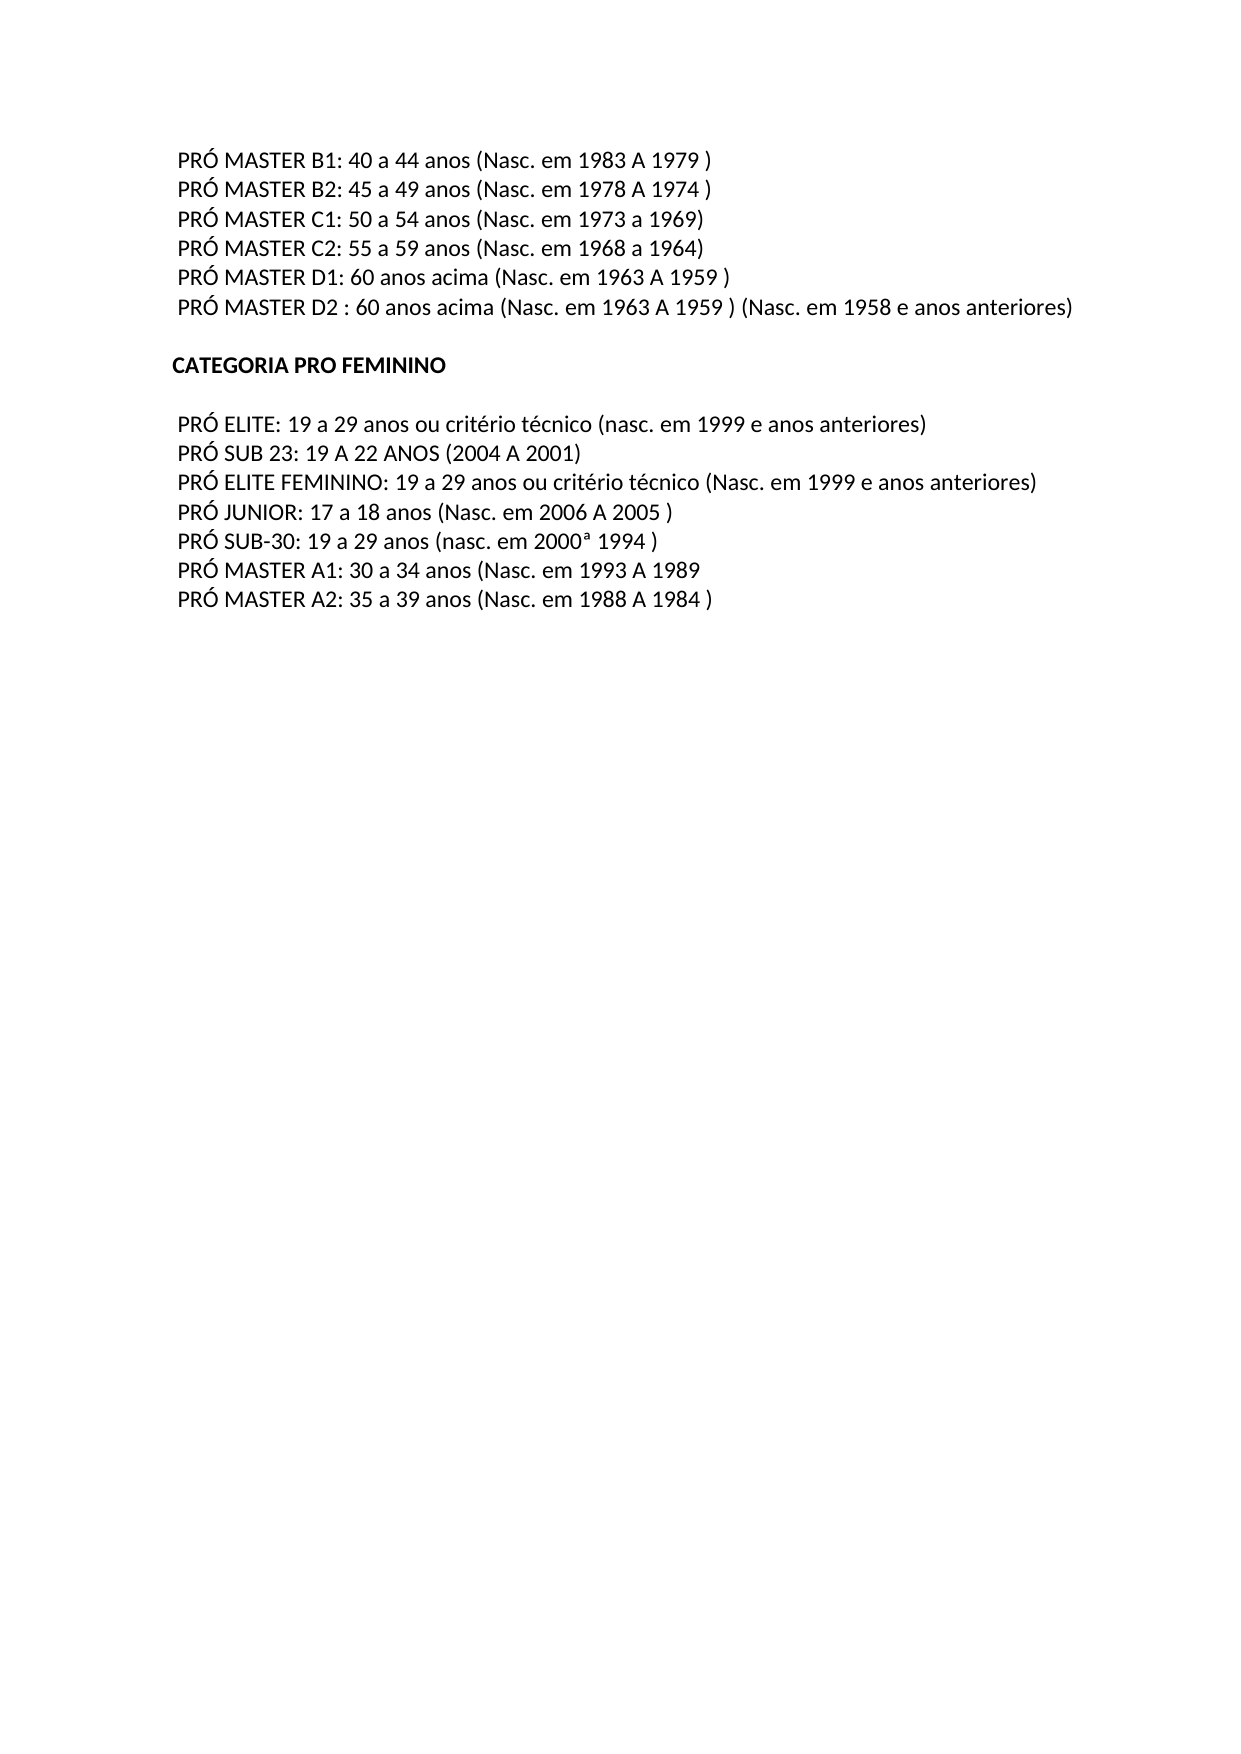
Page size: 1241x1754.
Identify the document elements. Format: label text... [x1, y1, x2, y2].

text PRÓ MASTER C1: 50 a 54 anos (Nasc. em 1973 a 1969) [177, 204, 1076, 233]
text PRÓ SUB 23: 19 A 22 ANOS (2004 A 2001) [177, 438, 1076, 467]
text PRÓ MASTER D2 : 60 anos acima (Nasc. em 1963 A 1959 ) (Nasc. em 1958 e anos anteriores) [177, 292, 1076, 321]
text PRÓ MASTER A1: 30 a 34 anos (Nasc. em 1993 A 1989 [177, 555, 1076, 584]
text PRÓ MASTER B1: 40 a 44 anos (Nasc. em 1983 A 1979 ) [177, 145, 1076, 174]
text PRÓ MASTER B2: 45 a 49 anos (Nasc. em 1978 A 1974 ) [177, 174, 1076, 204]
text PRÓ ELITE: 19 a 29 anos ou critério técnico (nasc. em 1999 e anos anteriores) [177, 409, 1076, 438]
text PRÓ ELITE FEMININO: 19 a 29 anos ou critério técnico (Nasc. em 1999 e anos anteriores) PRÓ JUNIOR: 17 a 18 anos (Nasc. em 2006 A 2005 ) [177, 467, 1071, 526]
text PRÓ SUB-30: 19 a 29 anos (nasc. em 2000ª 1994 ) [177, 526, 1076, 555]
text PRÓ MASTER D1: 60 anos acima (Nasc. em 1963 A 1959 ) [177, 262, 1076, 292]
text PRÓ MASTER C2: 55 a 59 anos (Nasc. em 1968 a 1964) [177, 233, 1076, 262]
text CATEGORIA PRO FEMININO [167, 350, 1076, 379]
text PRÓ MASTER A2: 35 a 39 anos (Nasc. em 1988 A 1984 ) [177, 584, 1076, 614]
